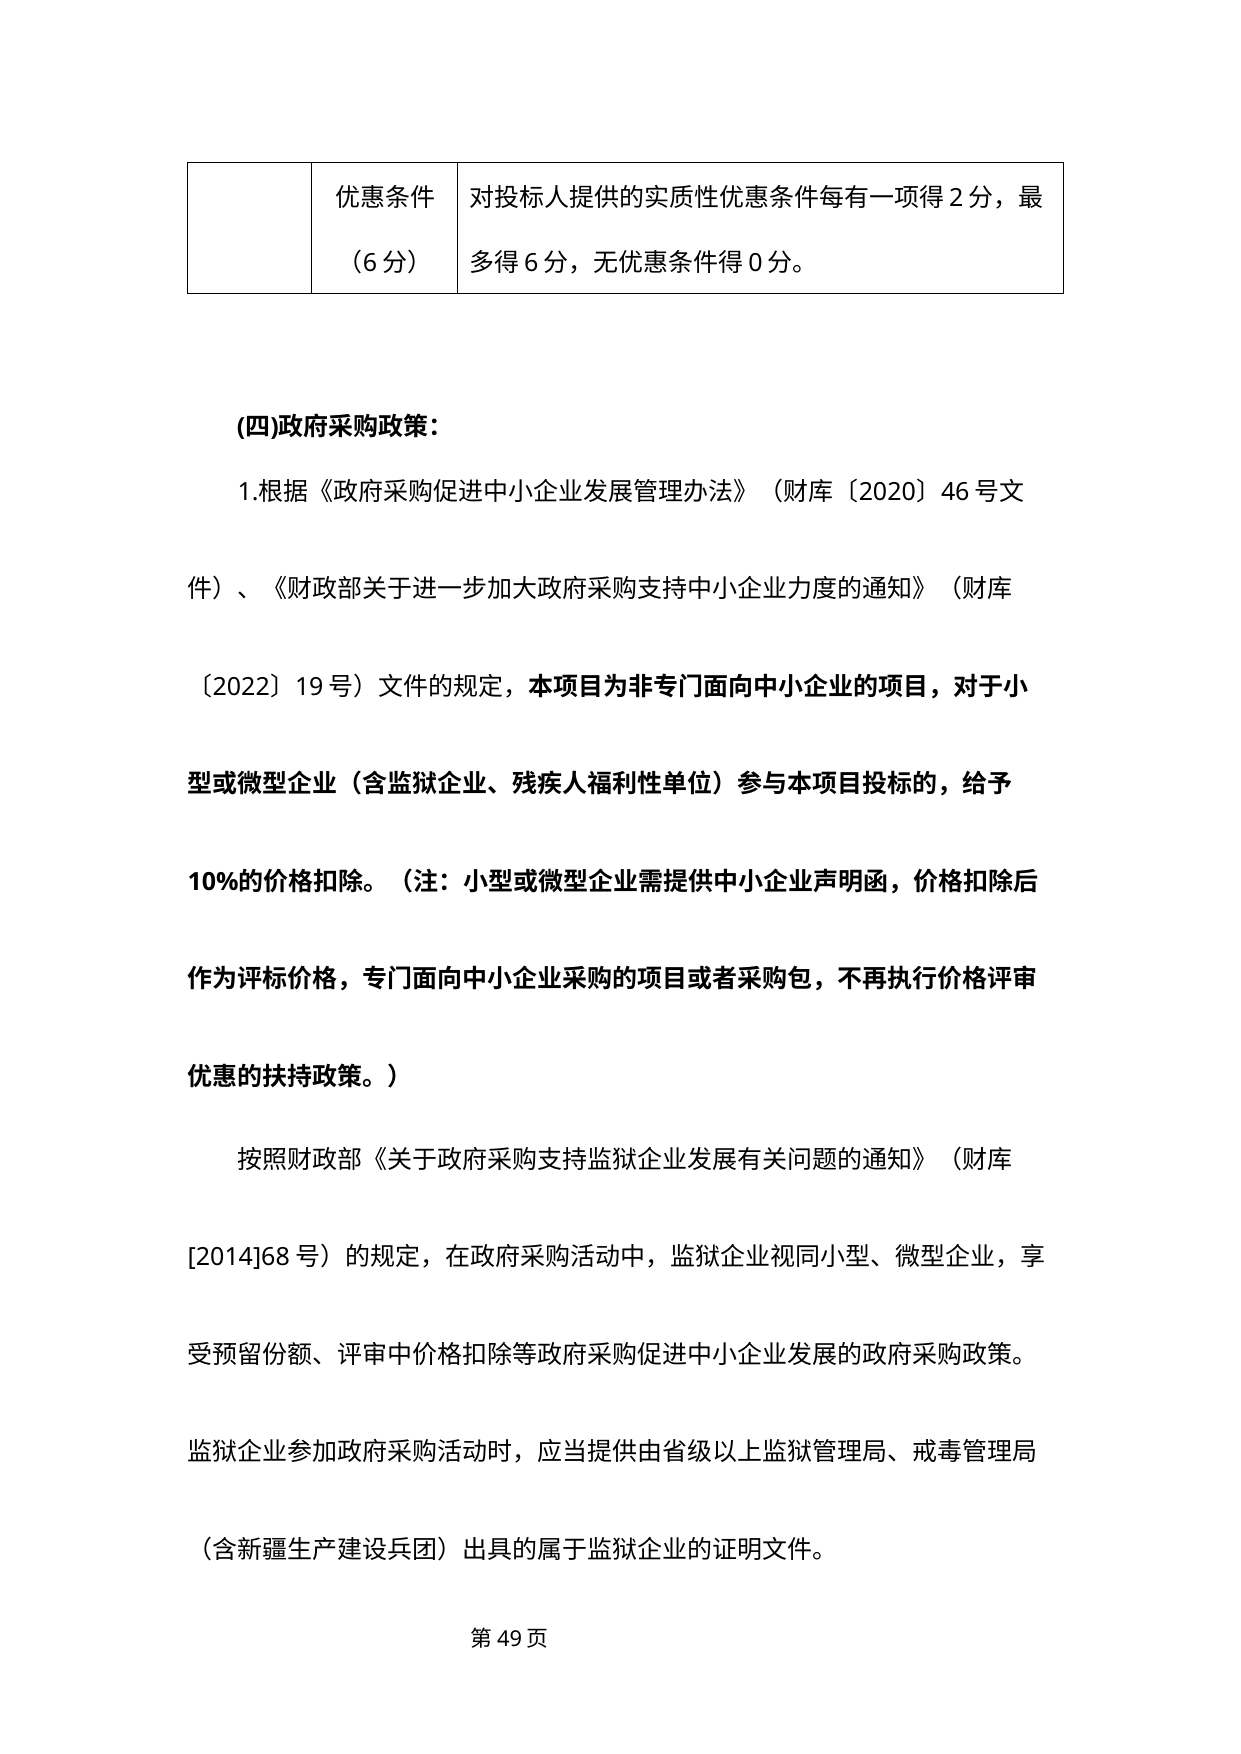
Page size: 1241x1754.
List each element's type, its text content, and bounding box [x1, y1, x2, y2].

text 按照财政部《关于政府采购支持监狱企业发展有关问题的通知》（财库[2014]68号）的规定，在政府采购活动中，监狱企业视同小型、微型企业，享受预留份额、评审中价格扣除等政府采购促进中小企业发展的政府采购政策。监狱企业参加政府采购活动时，应当提供由省级以上监狱管理局、戒毒管理局（含新疆生产建设兵团）出具的属于监狱企业的证明文件。 [187, 1125, 1053, 1580]
table_cell 优惠条件 （6分） [312, 163, 457, 293]
text (四)政府采购政策： [187, 392, 1053, 457]
text 1.根据《政府采购促进中小企业发展管理办法》（财库〔2020〕46号文件）、《财政部关于进一步加大政府采购支持中小企业力度的通知》（财库〔2022〕19号）文件的规定，本项目为非专门面向中小企业的项目，对于小型或微型企业（含监狱企业、残疾人福利性单位）参与本项目投标的，给予10%的价格扣除。（注：小型或微型企业需提供中小企业声明函，价格扣除后作为评标价格，专门面向中小企业采购的项目或者采购包，不再执行价格评审优惠的扶持政策。） [187, 457, 1053, 1107]
table_cell 对投标人提供的实质性优惠条件每有一项得2分，最多得6分，无优惠条件得0分。 [458, 163, 1063, 293]
